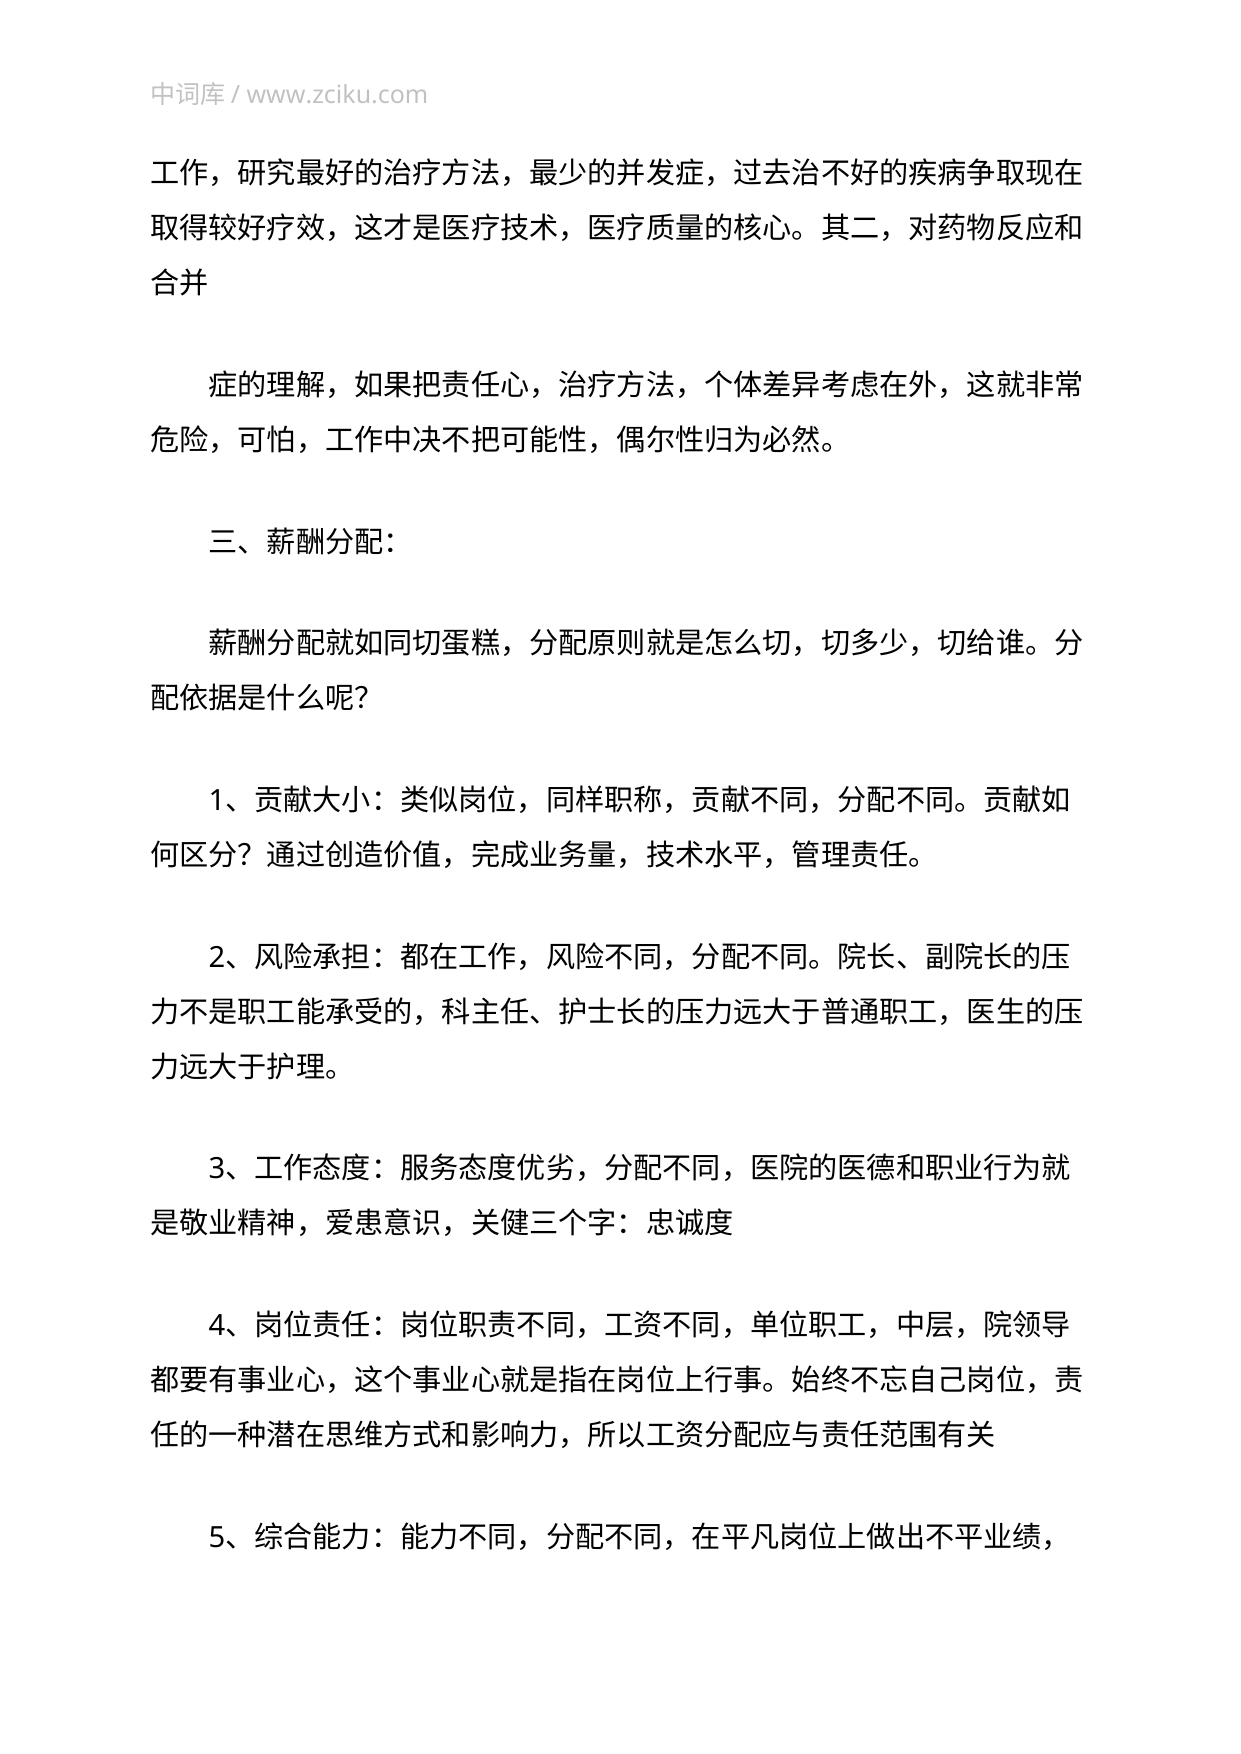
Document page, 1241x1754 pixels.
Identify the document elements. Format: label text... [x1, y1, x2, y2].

text 3、工作态度：服务态度优劣，分配不同，医院的医德和职业行为就是敬业精神，爱患意识，关健三个字：忠诚度 [150, 1145, 1090, 1242]
text 4、岗位责任：岗位职责不同，工资不同，单位职工，中层，院领导都要有事业心，这个事业心就是指在岗位上行事。始终不忘自己岗位，责任的一种潜在思维方式和影响力，所以工资分配应与责任范围有关 [150, 1302, 1090, 1454]
text 三、薪酬分配： [150, 518, 1090, 561]
text 2、风险承担：都在工作，风险不同，分配不同。院长、副院长的压力不是职工能承受的，科主任、护士长的压力远大于普通职工，医生的压力远大于护理。 [150, 933, 1090, 1086]
text 症的理解，如果把责任心，治疗方法，个体差异考虑在外，这就非常危险，可怕，工作中决不把可能性，偶尔性归为必然。 [150, 362, 1090, 459]
text 薪酬分配就如同切蛋糕，分配原则就是怎么切，切多少，切给谁。分配依据是什么呢？ [150, 620, 1090, 717]
text 1、贡献大小：类似岗位，同样职称，贡献不同，分配不同。贡献如何区分？通过创造价值，完成业务量，技术水平，管理责任。 [150, 777, 1090, 874]
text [150, 1513, 1090, 1556]
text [150, 150, 1090, 302]
